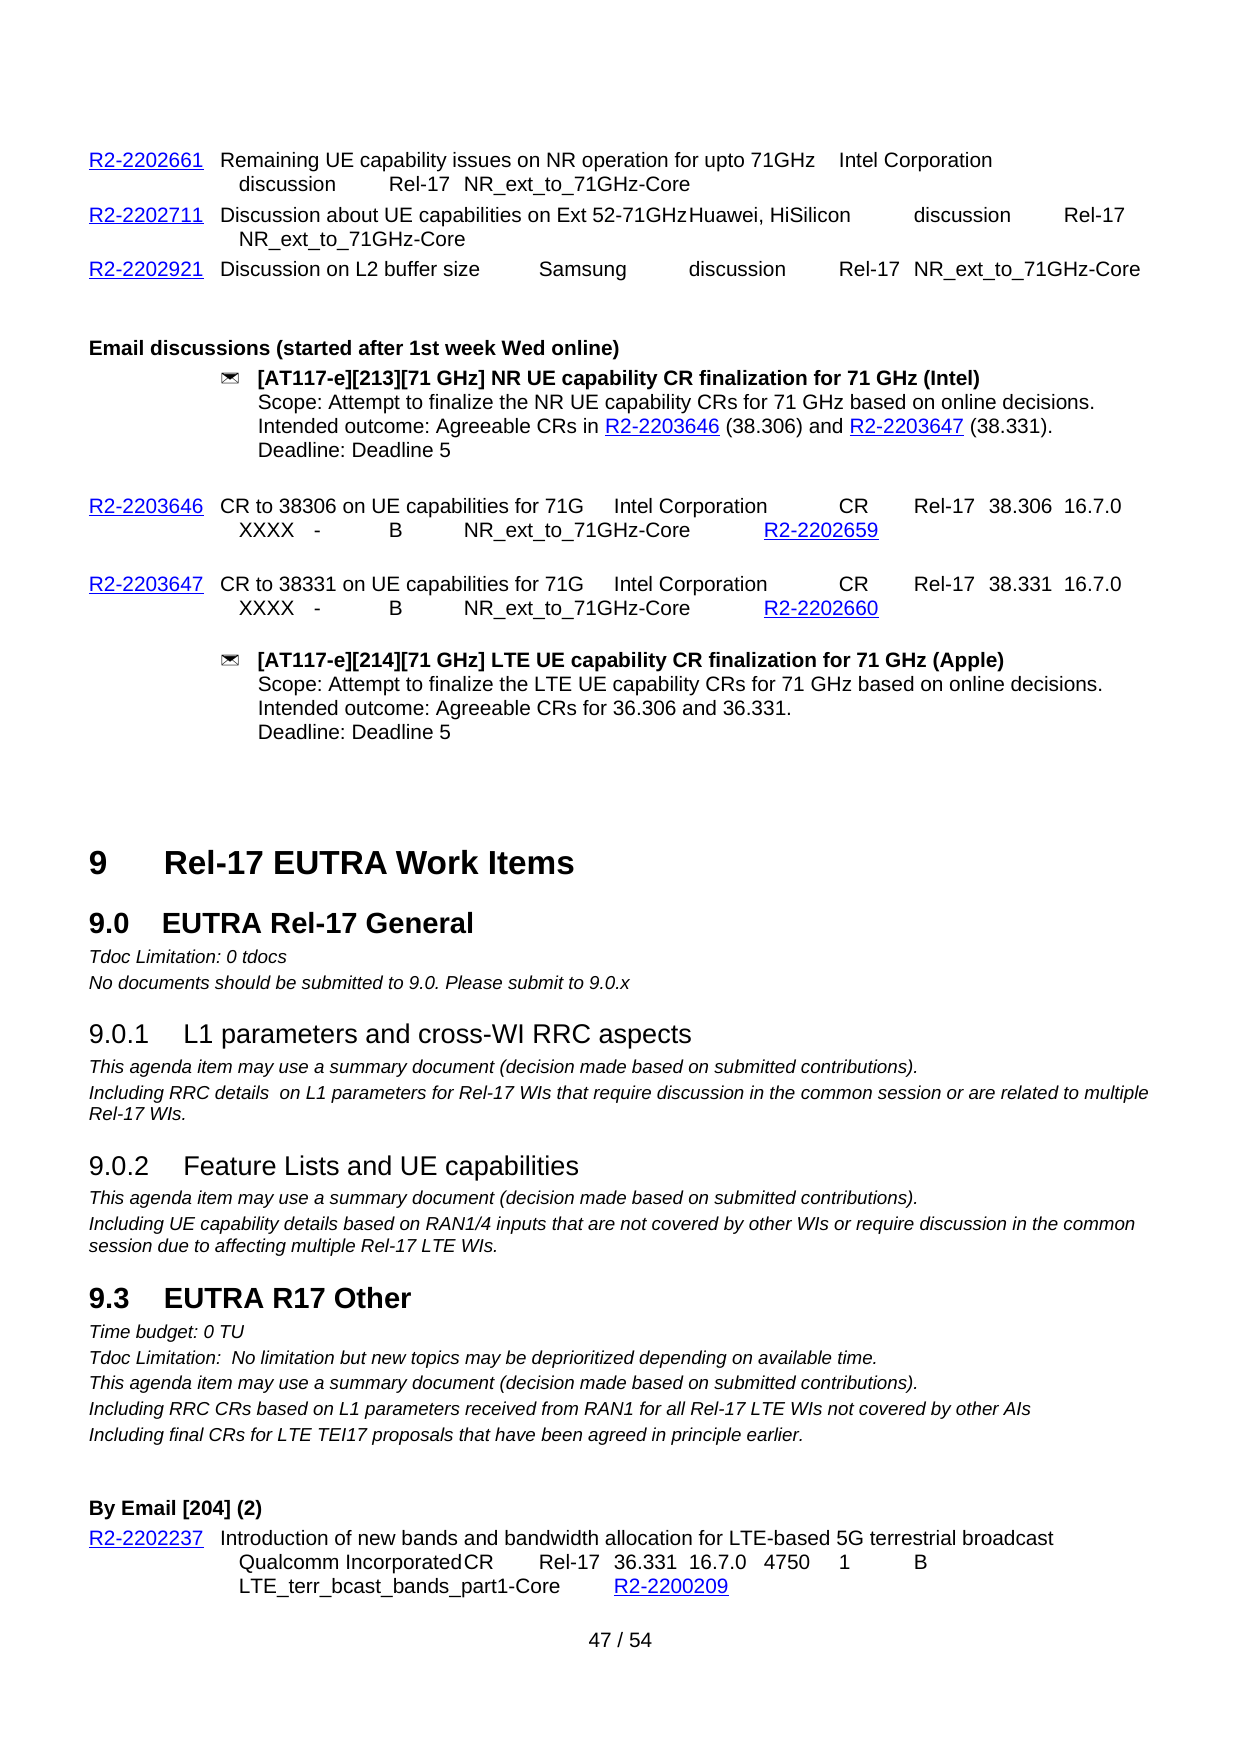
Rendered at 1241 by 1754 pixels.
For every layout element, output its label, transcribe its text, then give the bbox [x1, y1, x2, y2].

text Including final CRs for LTE TEI17 proposals that have been agreed in principle earlier. [89, 1424, 1152, 1445]
subtitle 9.3 EUTRA R17 Other [89, 1281, 1152, 1314]
text Time budget: 0 TU [89, 1321, 1152, 1342]
subtitle 9.0.2 Feature Lists and UE capabilities [89, 1149, 1152, 1181]
text Including RRC CRs based on L1 parameters received from RAN1 for all Rel-17 LTE WIs not covered by other AIs [89, 1398, 1152, 1419]
text Email discussions (started after 1st week Wed online) [89, 336, 1152, 360]
text By Email [204] (2) [89, 1496, 1152, 1520]
text Tdoc Limitation: 0 tdocs [89, 946, 1152, 967]
text This agenda item may use a summary document (decision made based on submitted contributions). [89, 1372, 1152, 1394]
text Deadline: Deadline 5 [220, 720, 1152, 744]
title R2-2202661 Remaining UE capability issues on NR operation for upto 71GHz Intel Corporation discussion Rel-17 NR_ext_to_71GHz-Core [89, 148, 1152, 196]
title R2-2203647 CR to 38331 on UE capabilities for 71G Intel Corporation CR Rel-17 38.331 16.7.0 XXXX - B NR_ext_to_71GHz-Core R2-2202660 [89, 572, 1152, 620]
text This agenda item may use a summary document (decision made based on submitted contributions). [89, 1056, 1152, 1077]
text This agenda item may use a summary document (decision made based on submitted contributions). [89, 1187, 1152, 1209]
text Including UE capability details based on RAN1/4 inputs that are not covered by other WIs or require discussion in the common session due to affecting multiple Rel-17 LTE WIs. [89, 1213, 1152, 1256]
text Scope: Attempt to finalize the LTE UE capability CRs for 71 GHz based on online decisions. [220, 672, 1152, 696]
title R2-2202921 Discussion on L2 buffer size Samsung discussion Rel-17 NR_ext_to_71GHz-Core [89, 257, 1152, 281]
text Intended outcome: Agreeable CRs for 36.306 and 36.331. [220, 696, 1152, 720]
text Scope: Attempt to finalize the NR UE capability CRs for 71 GHz based on online decisions. [220, 390, 1152, 414]
subtitle 9.0 EUTRA Rel-17 General [89, 906, 1152, 940]
subtitle 9.0.1 L1 parameters and cross-WI RRC aspects [89, 1018, 1152, 1049]
text Including RRC details on L1 parameters for Rel-17 WIs that require discussion in the common session or are related to multiple Rel-17 WIs. [89, 1081, 1152, 1124]
text [AT117-e][213][71 GHz] NR UE capability CR finalization for 71 GHz (Intel) [220, 366, 1152, 390]
title R2-2202237 Introduction of new bands and bandwidth allocation for LTE-based 5G terrestrial broadcast Qualcomm Incorporated CR Rel-17 36.331 16.7.0 4750 1 B LTE_terr_bcast_bands_part1-Core R2-2200209 [89, 1526, 1152, 1598]
text Deadline: Deadline 5 [220, 438, 1152, 462]
text Tdoc Limitation: No limitation but new topics may be deprioritized depending on available time. [89, 1346, 1152, 1368]
title R2-2203646 CR to 38306 on UE capabilities for 71G Intel Corporation CR Rel-17 38.306 16.7.0 XXXX - B NR_ext_to_71GHz-Core R2-2202659 [89, 494, 1152, 542]
title R2-2202711 Discussion about UE capabilities on Ext 52-71GHz Huawei, HiSilicon discussion Rel-17 NR_ext_to_71GHz-Core [89, 202, 1152, 250]
text No documents should be submitted to 9.0. Please submit to 9.0.x [89, 972, 1152, 993]
text Intended outcome: Agreeable CRs in R2-2203646 (38.306) and R2-2203647 (38.331). [220, 414, 1152, 438]
subtitle 9 Rel-17 EUTRA Work Items [89, 843, 1152, 881]
text [AT117-e][214][71 GHz] LTE UE capability CR finalization for 71 GHz (Apple) [220, 648, 1152, 672]
